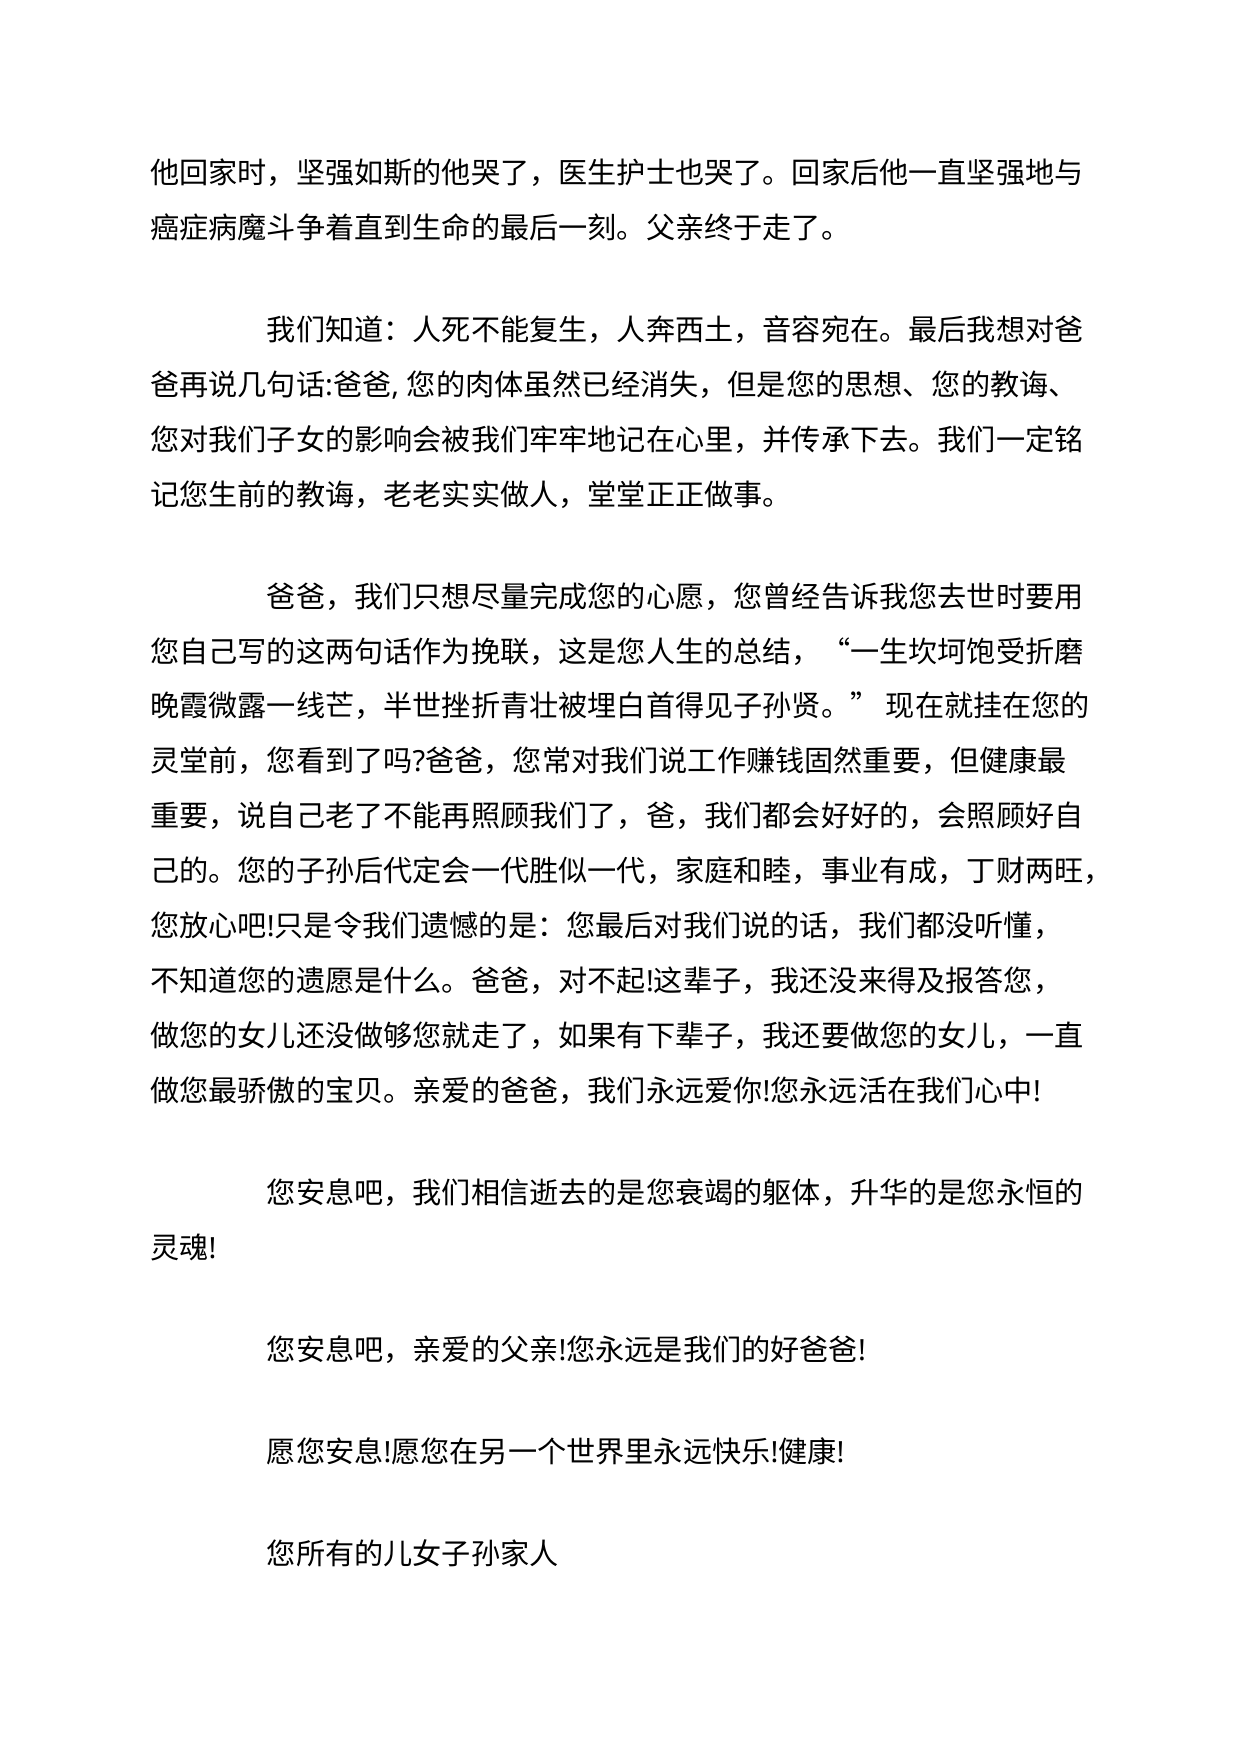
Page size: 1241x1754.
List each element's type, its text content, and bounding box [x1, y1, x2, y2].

text 愿您安息!愿您在另一个世界里永远快乐!健康! [150, 1428, 1090, 1471]
text 我们知道：人死不能复生，人奔西土，音容宛在。最后我想对爸爸再说几句话:爸爸, 您的肉体虽然已经消失，但是您的思想、您的教诲、您对我们子女的影响会被我们牢牢地记在心里，并传承下去。我们一定铭记您生前的教诲，老老实实做人，堂堂正正做事。 [150, 307, 1090, 514]
text 您安息吧，亲爱的父亲!您永远是我们的好爸爸! [150, 1326, 1090, 1369]
text 爸爸，我们只想尽量完成您的心愿，您曾经告诉我您去世时要用您自己写的这两句话作为挽联，这是您人生的总结，“一生坎坷饱受折磨晚霞微露一线芒，半世挫折青壮被埋白首得见子孙贤。” 现在就挂在您的灵堂前，您看到了吗?爸爸，您常对我们说工作赚钱固然重要，但健康最重要，说自己老了不能再照顾我们了，爸，我们都会好好的，会照顾好自己的。您的子孙后代定会一代胜似一代，家庭和睦，事业有成，丁财两旺，您放心吧!只是令我们遗憾的是：您最后对我们说的话，我们都没听懂，不知道您的遗愿是什么。爸爸，对不起!这辈子，我还没来得及报答您，做您的女儿还没做够您就走了，如果有下辈子，我还要做您的女儿，一直做您最骄傲的宝贝。亲爱的爸爸，我们永远爱你!您永远活在我们心中! [150, 573, 1090, 1110]
text 您安息吧，我们相信逝去的是您衰竭的躯体，升华的是您永恒的灵魂! [150, 1169, 1090, 1267]
text 您所有的儿女子孙家人 [150, 1530, 1090, 1573]
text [150, 150, 1090, 247]
